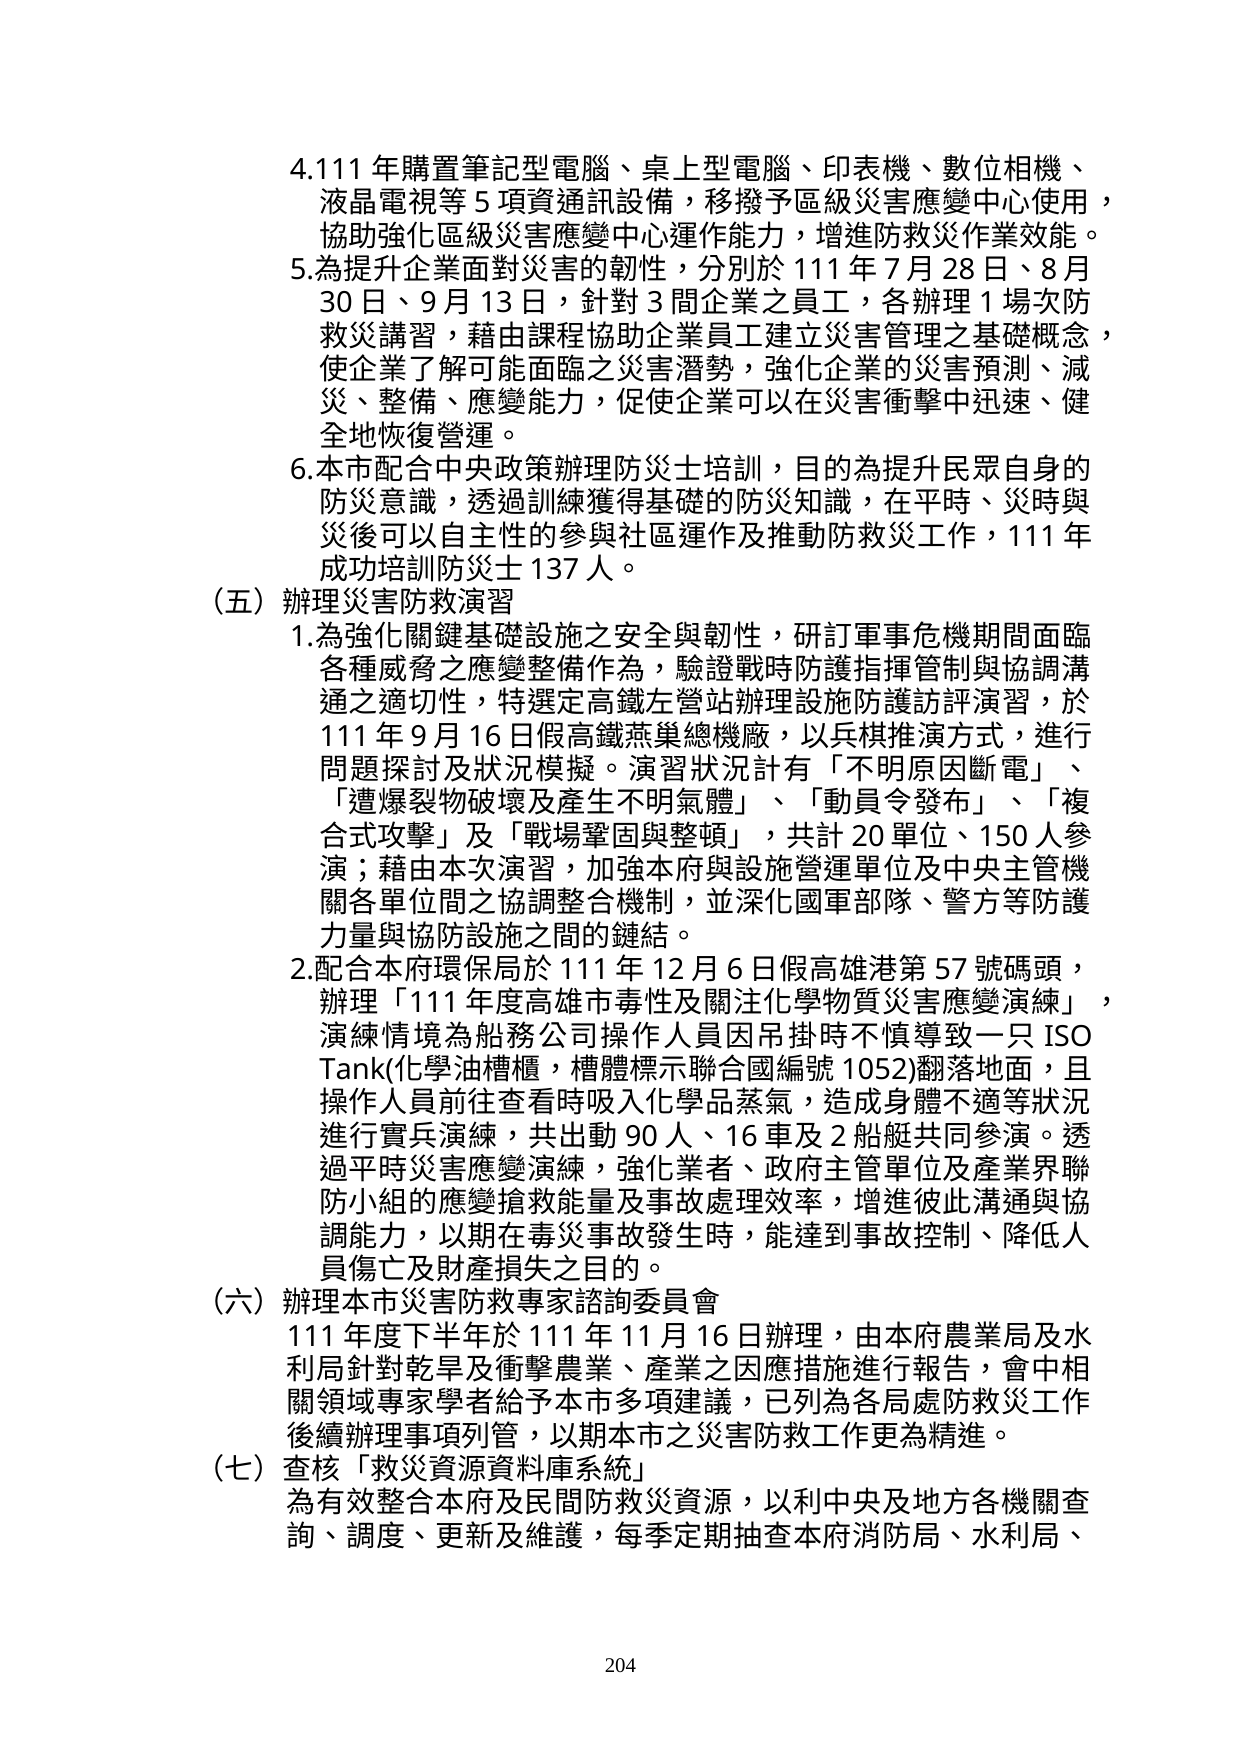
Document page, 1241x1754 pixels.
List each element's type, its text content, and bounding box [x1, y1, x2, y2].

text 2.配合本府環保局於111年12月6日假高雄港第57號碼頭，辦理「111年度高雄市毒性及關注化學物質災害應變演練」，演練情境為船務公司操作人員因吊掛時不慎導致一只ISO Tank(化學油槽櫃，槽體標示聯合國編號1052)翻落地面，且操作人員前往查看時吸入化學品蒸氣，造成身體不適等狀況進行實兵演練，共出動90人、16車及2船艇共同參演。透過平時災害應變演練，強化業者、政府主管單位及產業界聯防小組的應變搶救能量及事故處理效率，增進彼此溝通與協調能力，以期在毒災事故發生時，能達到事故控制、降低人員傷亡及財產損失之目的。 [289, 953, 1092, 1286]
text 111年度下半年於111年11月16日辦理，由本府農業局及水利局針對乾旱及衝擊農業、產業之因應措施進行報告，會中相關領域專家學者給予本市多項建議，已列為各局處防救災工作後續辦理事項列管，以期本市之災害防救工作更為精進。 [286, 1319, 1092, 1453]
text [286, 1486, 1092, 1553]
text 1.為強化關鍵基礎設施之安全與韌性，研訂軍事危機期間面臨各種威脅之應變整備作為，驗證戰時防護指揮管制與協調溝通之適切性，特選定高鐵左營站辦理設施防護訪評演習，於111年9月16日假高鐵燕巢總機廠，以兵棋推演方式，進行問題探討及狀況模擬。演習狀況計有「不明原因斷電」、「遭爆裂物破壞及產生不明氣體」、「動員令發布」、「複合式攻擊」及「戰場鞏固與整頓」，共計20單位、150人參演；藉由本次演習，加強本府與設施營運單位及中央主管機關各單位間之協調整合機制，並深化國軍部隊、警方等防護力量與協防設施之間的鏈結。 [289, 619, 1092, 953]
text （七）查核「救災資源資料庫系統」 [195, 1453, 1092, 1486]
text （五）辦理災害防救演習 [195, 586, 1092, 619]
text 5.為提升企業面對災害的韌性，分別於111年7月28日、8月30日、9月13日，針對3間企業之員工，各辦理1場次防救災講習，藉由課程協助企業員工建立災害管理之基礎概念，使企業了解可能面臨之災害潛勢，強化企業的災害預測、減災、整備、應變能力，促使企業可以在災害衝擊中迅速、健全地恢復營運。 [289, 253, 1092, 453]
text 4.111年購置筆記型電腦、桌上型電腦、印表機、數位相機、液晶電視等5項資通訊設備，移撥予區級災害應變中心使用，協助強化區級災害應變中心運作能力，增進防救災作業效能。 [289, 153, 1092, 253]
text 6.本市配合中央政策辦理防災士培訓，目的為提升民眾自身的防災意識，透過訓練獲得基礎的防災知識，在平時、災時與災後可以自主性的參與社區運作及推動防救災工作，111年成功培訓防災士137人。 [289, 453, 1092, 586]
text （六）辦理本市災害防救專家諮詢委員會 [195, 1286, 1092, 1319]
